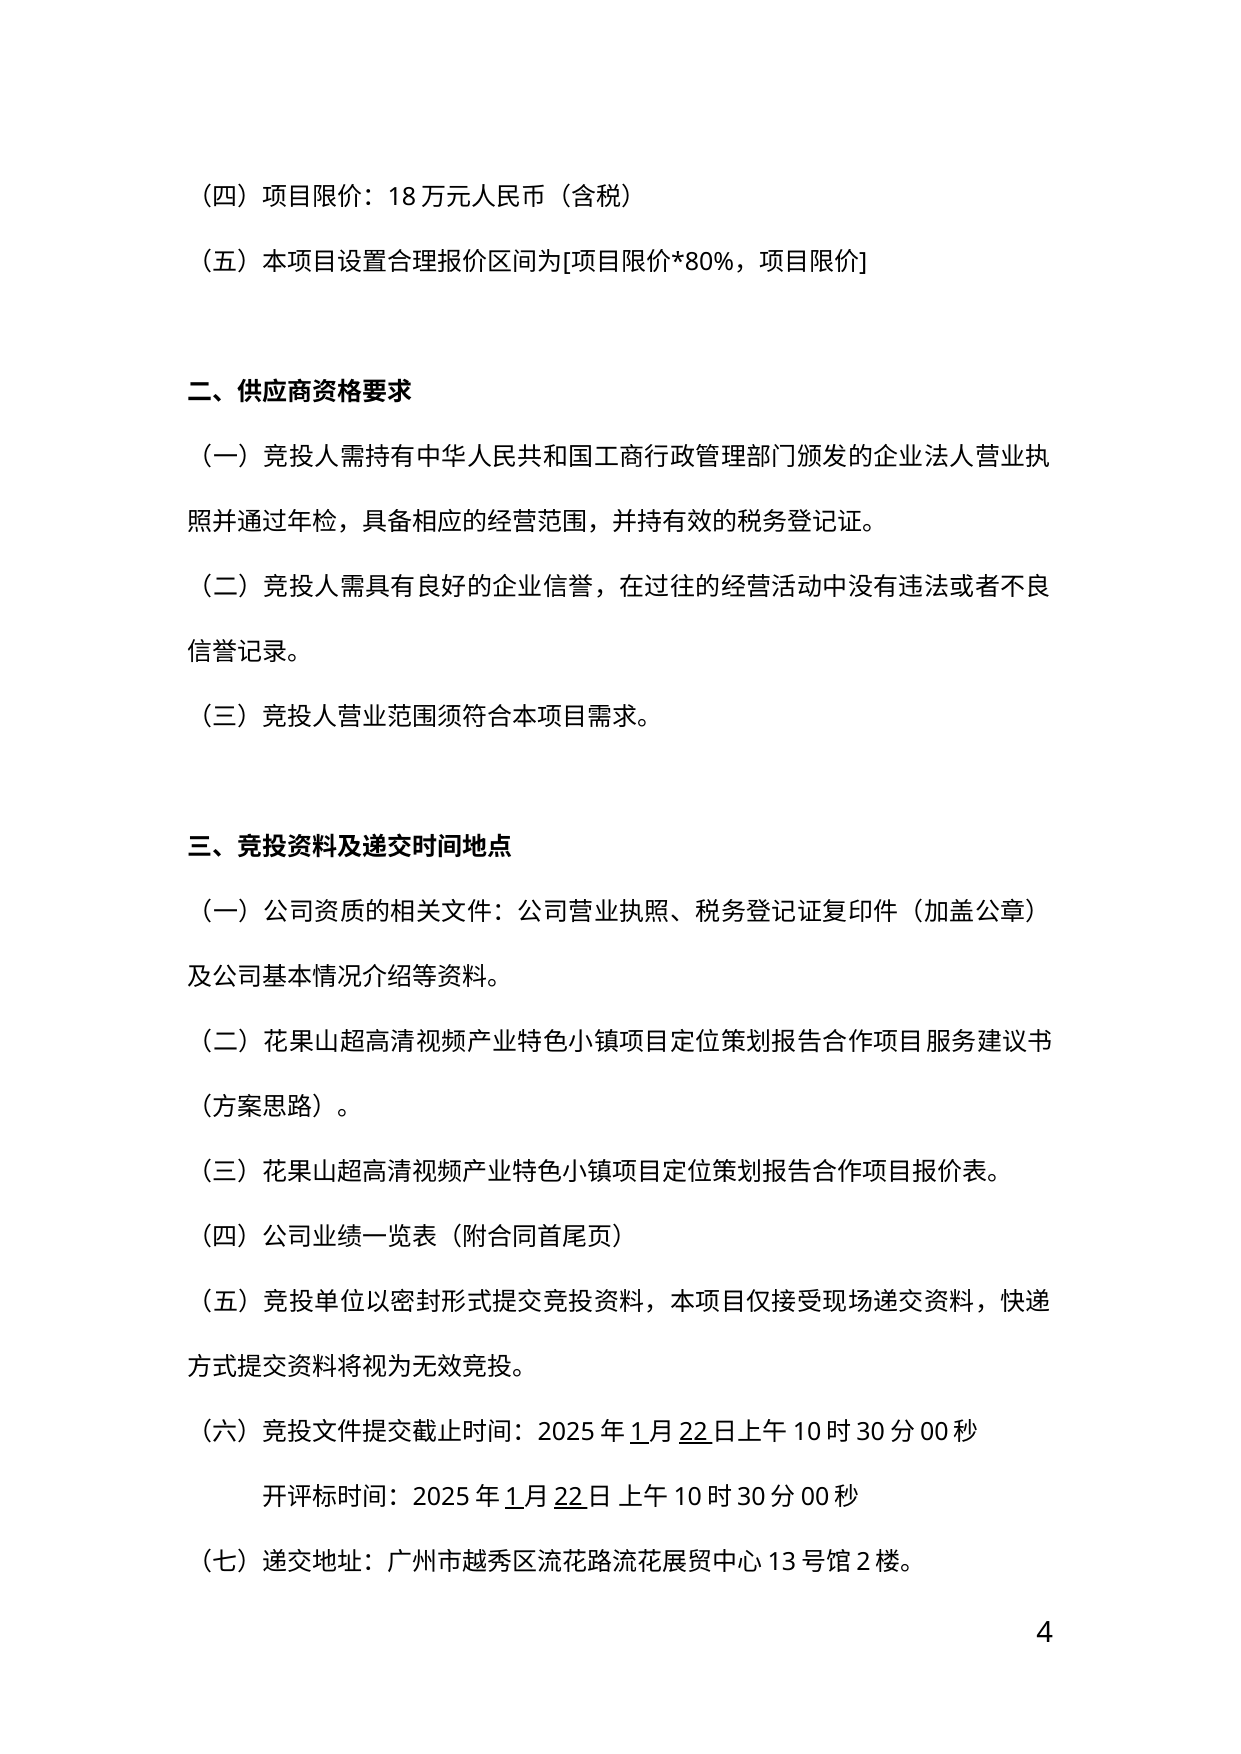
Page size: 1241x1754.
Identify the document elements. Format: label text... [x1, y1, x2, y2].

text （二）花果山超高清视频产业特色小镇项目定位策划报告合作项目服务建议书（方案思路）。 [187, 1007, 1053, 1137]
text （五）竞投单位以密封形式提交竞投资料，本项目仅接受现场递交资料，快递方式提交资料将视为无效竞投。 [187, 1267, 1053, 1397]
text 二、供应商资格要求 [187, 357, 1053, 422]
text （四）公司业绩一览表（附合同首尾页） [187, 1202, 1053, 1267]
text （五）本项目设置合理报价区间为[项目限价*80%，项目限价] [187, 227, 1053, 292]
text （六）竞投文件提交截止时间：2025年1月22日上午10时30分00秒 [187, 1397, 1053, 1462]
text （四）项目限价：18万元人民币（含税） [187, 162, 1053, 227]
text （二）竞投人需具有良好的企业信誉，在过往的经营活动中没有违法或者不良信誉记录。 [187, 552, 1053, 682]
text （三）花果山超高清视频产业特色小镇项目定位策划报告合作项目报价表。 [187, 1137, 1053, 1202]
text （三）竞投人营业范围须符合本项目需求。 [187, 682, 1053, 747]
text 开评标时间：2025年1月22日 上午10时30分00秒 [187, 1462, 1053, 1527]
text （一）竞投人需持有中华人民共和国工商行政管理部门颁发的企业法人营业执照并通过年检，具备相应的经营范围，并持有效的税务登记证。 [187, 422, 1053, 552]
text （一）公司资质的相关文件：公司营业执照、税务登记证复印件（加盖公章）及公司基本情况介绍等资料。 [187, 877, 1053, 1007]
text 三、竞投资料及递交时间地点 [187, 812, 1053, 877]
text （七）递交地址：广州市越秀区流花路流花展贸中心13号馆2楼。 [187, 1527, 1053, 1592]
